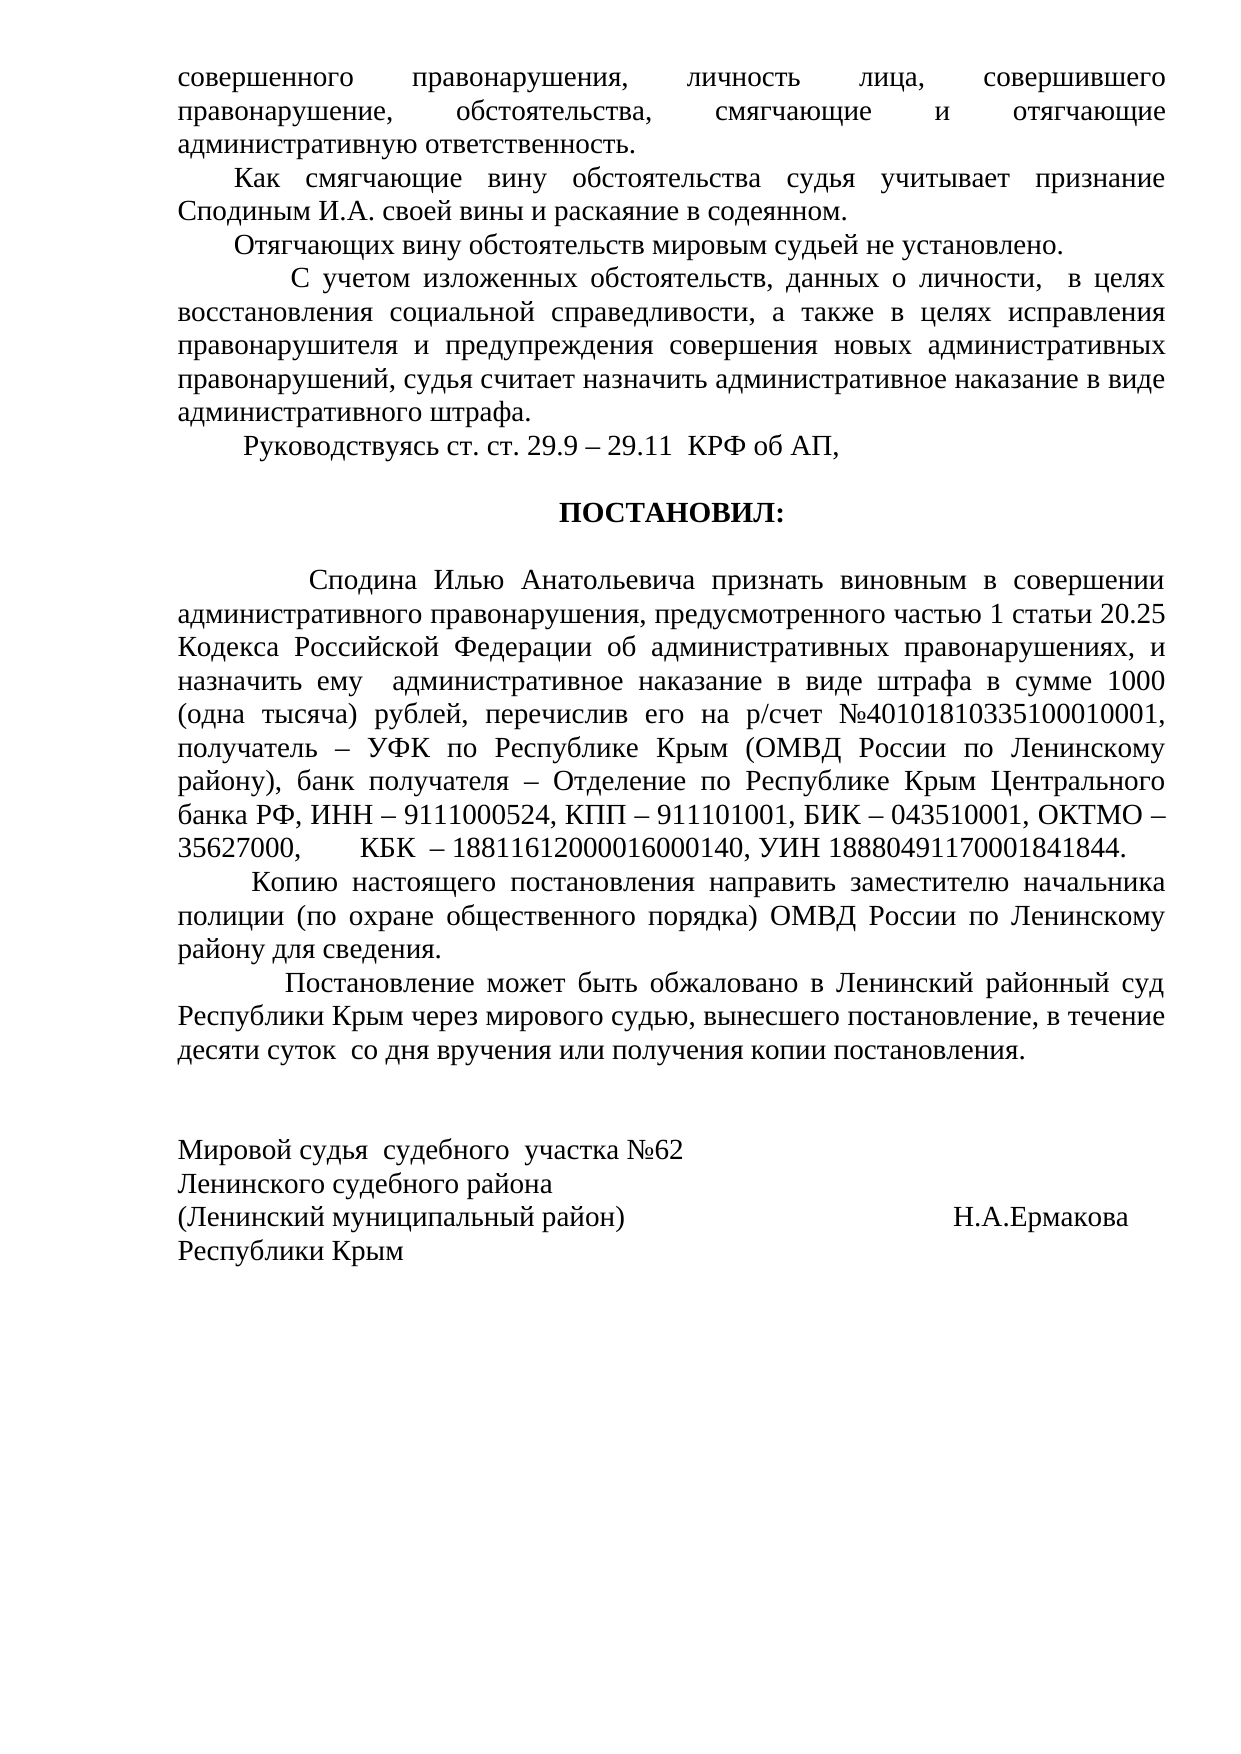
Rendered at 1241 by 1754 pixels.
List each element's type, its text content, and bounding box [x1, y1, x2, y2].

text Мировой судья судебного участка №62 [177, 1132, 1166, 1166]
text Сподина Илью Анатольевича признать виновным в совершении административного правонарушения, предусмотренного частью 1 статьи 20.25 Кодекса Российской Федерации об административных правонарушениях, и назначить ему административное наказание в виде штрафа в сумме 1000 (одна тысяча) рублей, перечислив его на р/счет №40101810335100010001, получатель – УФК по Республике Крым (ОМВД России по Ленинскому району), банк получателя – Отделение по Республике Крым Центрального банка РФ, ИНН – 9111000524, КПП – 911101001, БИК – 043510001, ОКТМО – 35627000, КБК – 18811612000016000140, УИН 18880491170001841844. [177, 562, 1166, 864]
text С учетом изложенных обстоятельств, данных о личности, в целях восстановления социальной справедливости, а также в целях исправления правонарушителя и предупреждения совершения новых административных правонарушений, судья считает назначить административное наказание в виде административного штрафа. [177, 260, 1166, 428]
text Как смягчающие вину обстоятельства судья учитывает признание Сподиным И.А. своей вины и раскаяние в содеянном. [177, 160, 1166, 227]
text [177, 59, 1166, 160]
text Копию настоящего постановления направить заместителю начальника полиции (по охране общественного порядка) ОМВД России по Ленинскому району для сведения. [177, 864, 1166, 965]
text Руководствуясь ст. ст. 29.9 – 29.11 КРФ об АП, [177, 428, 1166, 462]
text Республики Крым [177, 1233, 1166, 1267]
text Постановление может быть обжаловано в Ленинский районный суд Республики Крым через мирового судью, вынесшего постановление, в течение десяти суток со дня вручения или получения копии постановления. [177, 965, 1166, 1065]
text Ленинского судебного района [177, 1166, 1166, 1199]
text Отягчающих вину обстоятельств мировым судьей не установлено. [177, 227, 1166, 260]
text (Ленинский муниципальный район) Н.А.Ермакова [177, 1199, 1166, 1233]
text ПОСТАНОВИЛ: [177, 495, 1166, 529]
